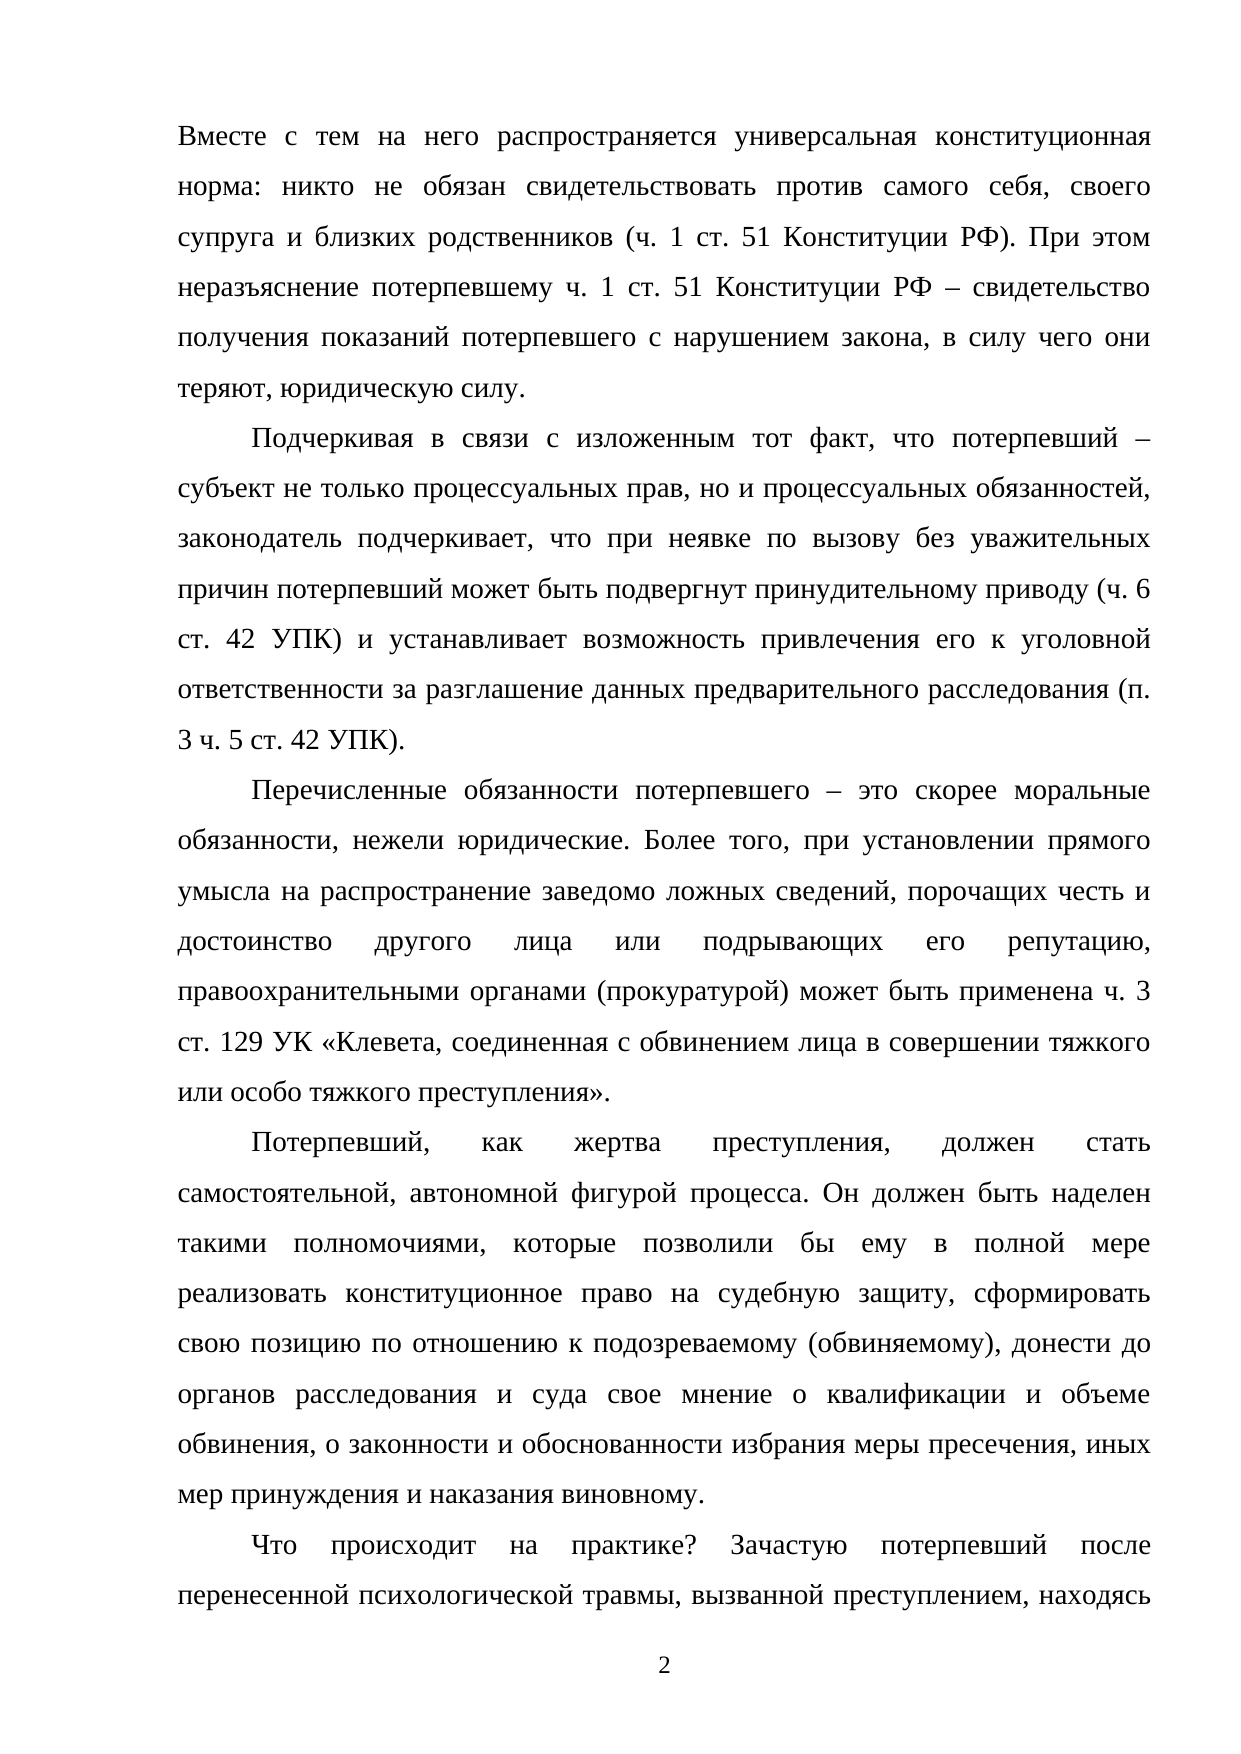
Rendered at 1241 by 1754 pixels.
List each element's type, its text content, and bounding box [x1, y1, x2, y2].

text Перечисленные обязанности потерпевшего – это скорее моральные обязанности, нежели юридические. Более того, при установлении прямого умысла на распространение заведомо ложных сведений, порочащих честь и достоинство другого лица или подрывающих его репутацию, правоохранительными органами (прокуратурой) может быть применена ч. 3 ст. 129 УК «Клевета, соединенная с обвинением лица в совершении тяжкого или особо тяжкого преступления». [177, 772, 1152, 1108]
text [177, 1527, 1152, 1611]
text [177, 118, 1152, 403]
text Потерпевший, как жертва преступления, должен стать самостоятельной, автономной фигурой процесса. Он должен быть наделен такими полномочиями, которые позволили бы ему в полной мере реализовать конституционное право на судебную защиту, сформировать свою позицию по отношению к подозреваемому (обвиняемому), донести до органов расследования и суда свое мнение о квалификации и объеме обвинения, о законности и обоснованности избрания меры пресечения, иных мер принуждения и наказания виновному. [177, 1124, 1152, 1510]
text Подчеркивая в связи с изложенным тот факт, что потерпевший – субъект не только процессуальных прав, но и процессуальных обязанностей, законодатель подчеркивает, что при неявке по вызову без уважительных причин потерпевший может быть подвергнут принудительному приводу (ч. 6 ст. 42 УПК) и устанавливает возможность привлечения его к уголовной ответственности за разглашение данных предварительного расследования (п. 3 ч. 5 ст. 42 УПК). [177, 420, 1152, 755]
